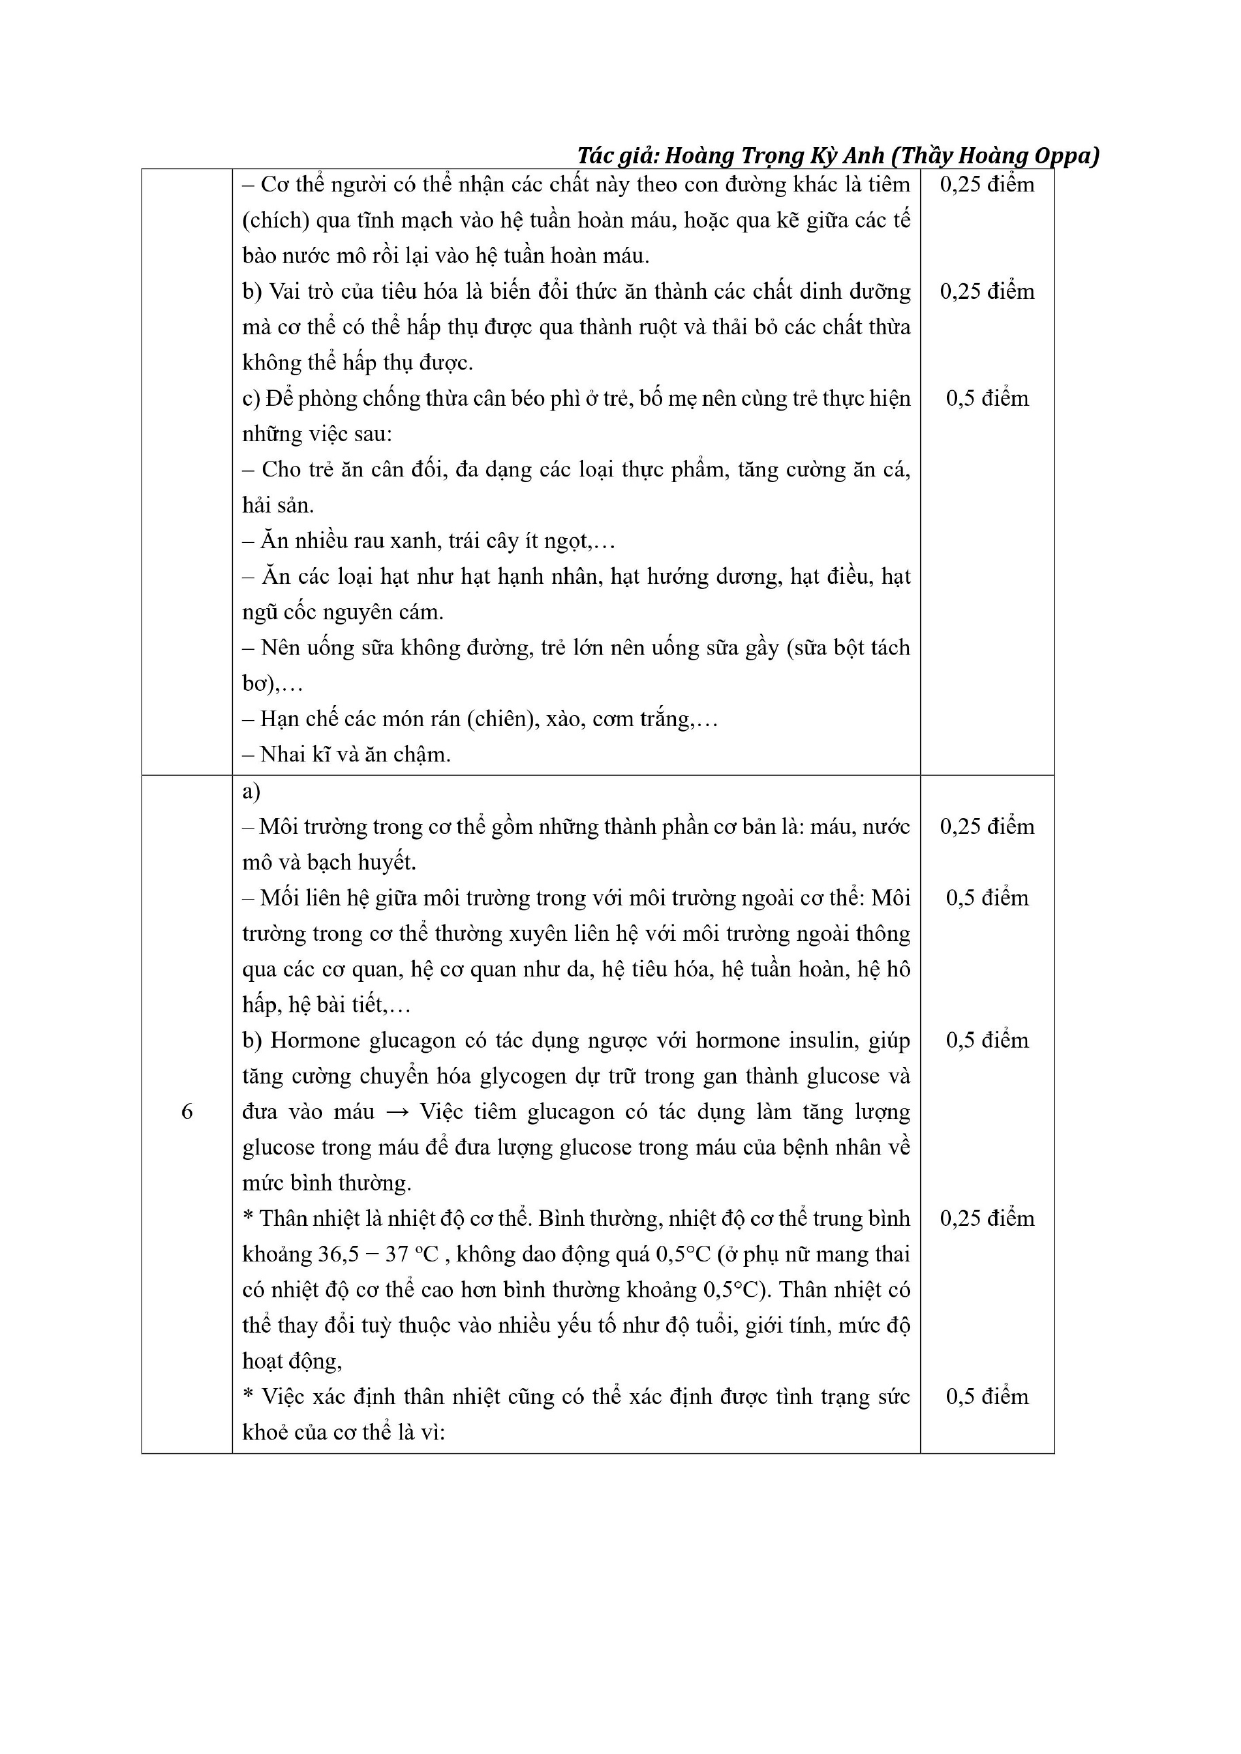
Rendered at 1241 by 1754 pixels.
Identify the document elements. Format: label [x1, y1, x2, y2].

picture [75, 75, 1166, 1617]
